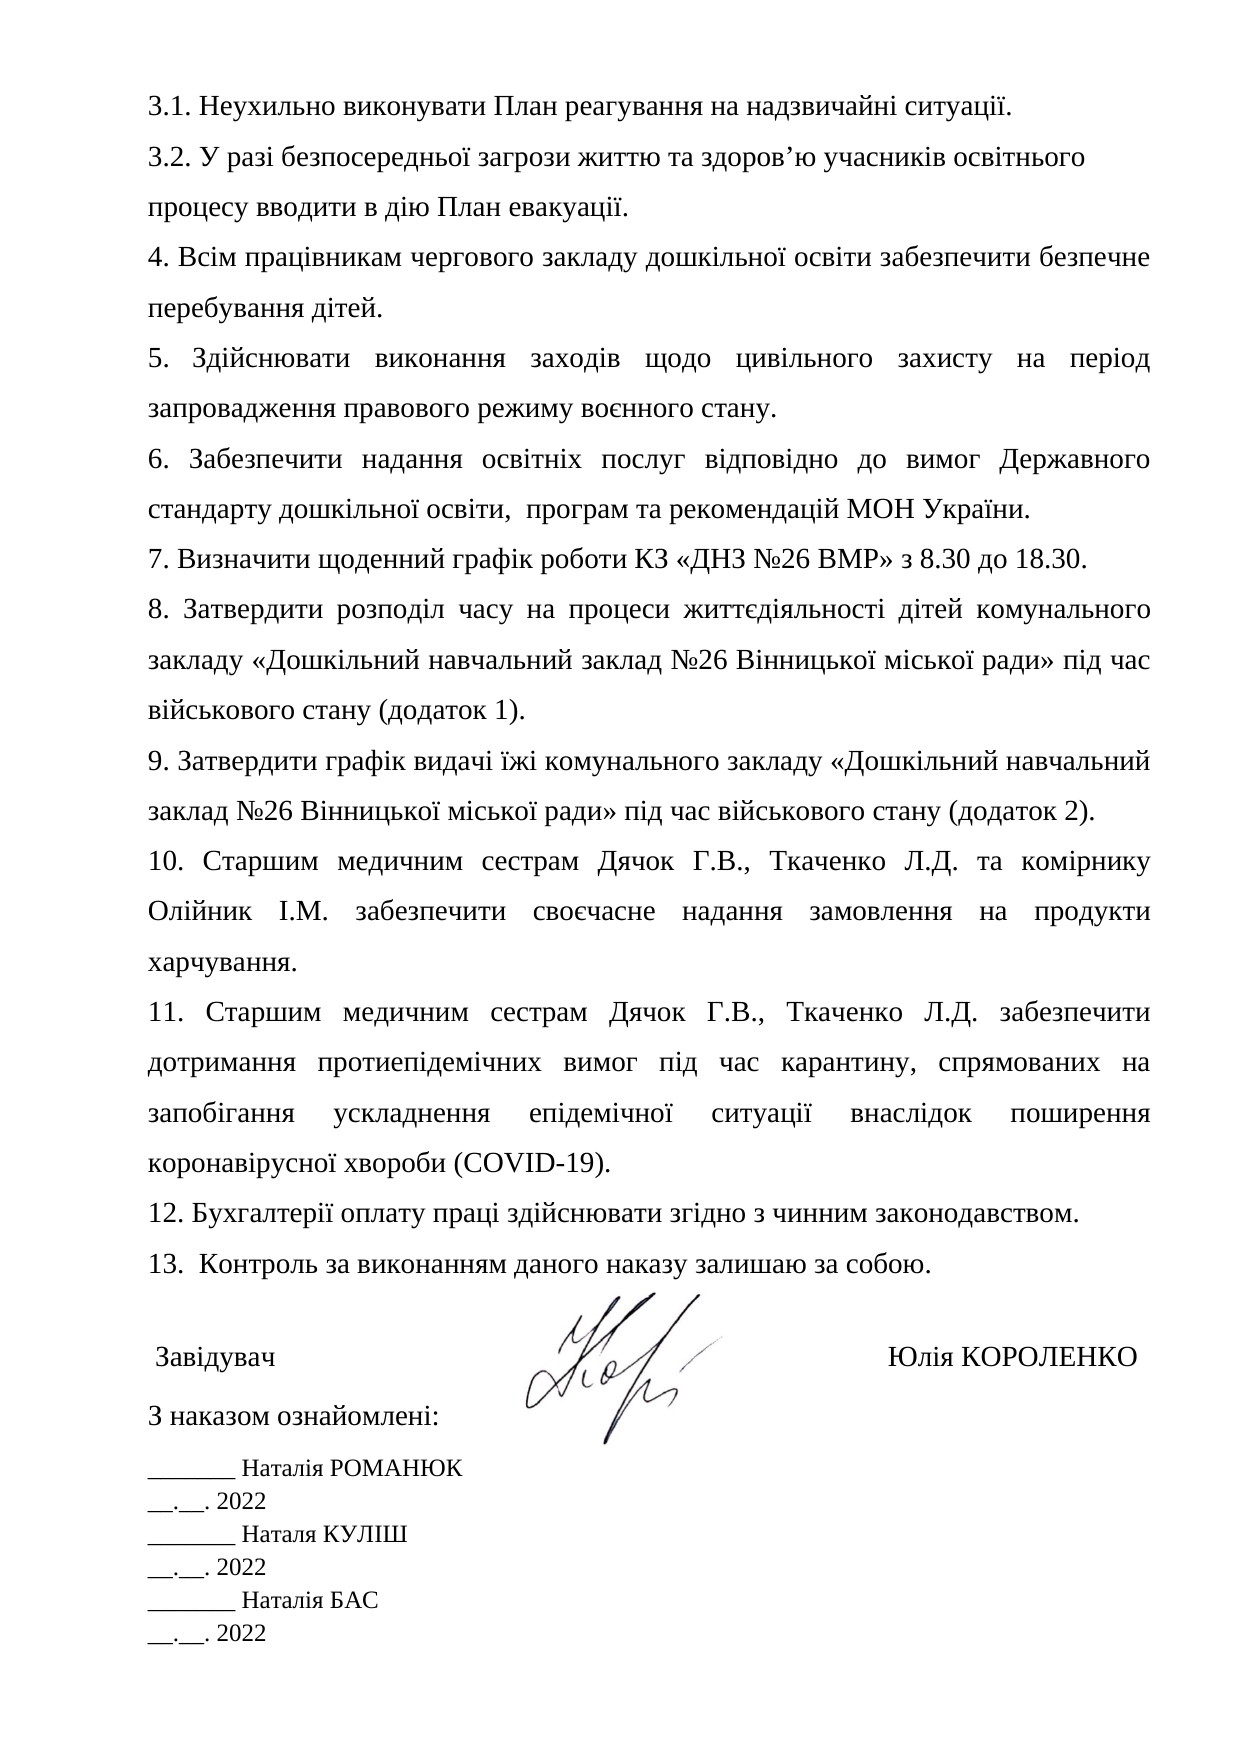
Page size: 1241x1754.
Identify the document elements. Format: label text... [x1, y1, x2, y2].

text _______ Наталя КУЛІШ [148, 1519, 1152, 1548]
text З наказом ознайомлені: [148, 1398, 1152, 1432]
text 5. Здійснювати виконання заходів щодо цивільного захисту на період запровадження правового режиму воєнного стану. [148, 340, 1152, 424]
text _______ Наталія РОМАНЮК [148, 1453, 1152, 1482]
text __.__. 2022 [148, 1618, 1152, 1647]
picture [513, 1432, 723, 1445]
text 4. Всім працівникам чергового закладу дошкільної освіти забезпечити безпечне перебування дітей. [148, 239, 1152, 323]
text 7. Визначити щоденний графік роботи КЗ «ДНЗ №26 ВМР» з 8.30 до 18.30. [148, 541, 1152, 575]
text 12. Бухгалтерії оплату праці здійснювати згідно з чинним законодавством. [148, 1195, 1152, 1229]
text 11. Старшим медичним сестрам Дячок Г.В., Ткаченко Л.Д. забезпечити дотримання протиепідемічних вимог під час карантину, спрямованих на запобігання ускладнення епідемічної ситуації внаслідок поширення коронавірусної хвороби (COVID-19). [148, 994, 1152, 1179]
text 8. Затвердити розподіл часу на процеси життєдіяльності дітей комунального закладу «Дошкільний навчальний заклад №26 Вінницької міської ради» під час військового стану (додаток 1). [148, 592, 1152, 726]
text 10. Старшим медичним сестрам Дячок Г.В., Ткаченко Л.Д. та комірнику Олійник І.М. забезпечити своєчасне надання замовлення на продукти харчування. [148, 843, 1152, 977]
picture [513, 1372, 723, 1398]
text __.__. 2022 [148, 1486, 1152, 1515]
text 3.2. У разі безпосередньої загрози життю та здоров’ю учасників освітнього процесу вводити в дію План евакуації. [148, 139, 1152, 223]
text 13. Контроль за виконанням даного наказу залишаю за собою. [148, 1246, 1152, 1279]
text 6. Забезпечити надання освітніх послуг відповідно до вимог Державного стандарту дошкільної освіти, програм та рекомендацій МОН України. [148, 441, 1152, 524]
text __.__. 2022 [148, 1552, 1152, 1581]
text 9. Затвердити графік видачі їжі комунального закладу «Дошкільний навчальний заклад №26 Вінницької міської ради» під час військового стану (додаток 2). [148, 743, 1152, 826]
text Завідувач Юлія КОРОЛЕНКО [148, 1339, 1152, 1372]
text 3.1. Неухильно виконувати План реагування на надзвичайні ситуації. [148, 88, 1152, 122]
text _______ Наталія БАС [148, 1585, 1152, 1614]
picture [513, 1286, 723, 1339]
